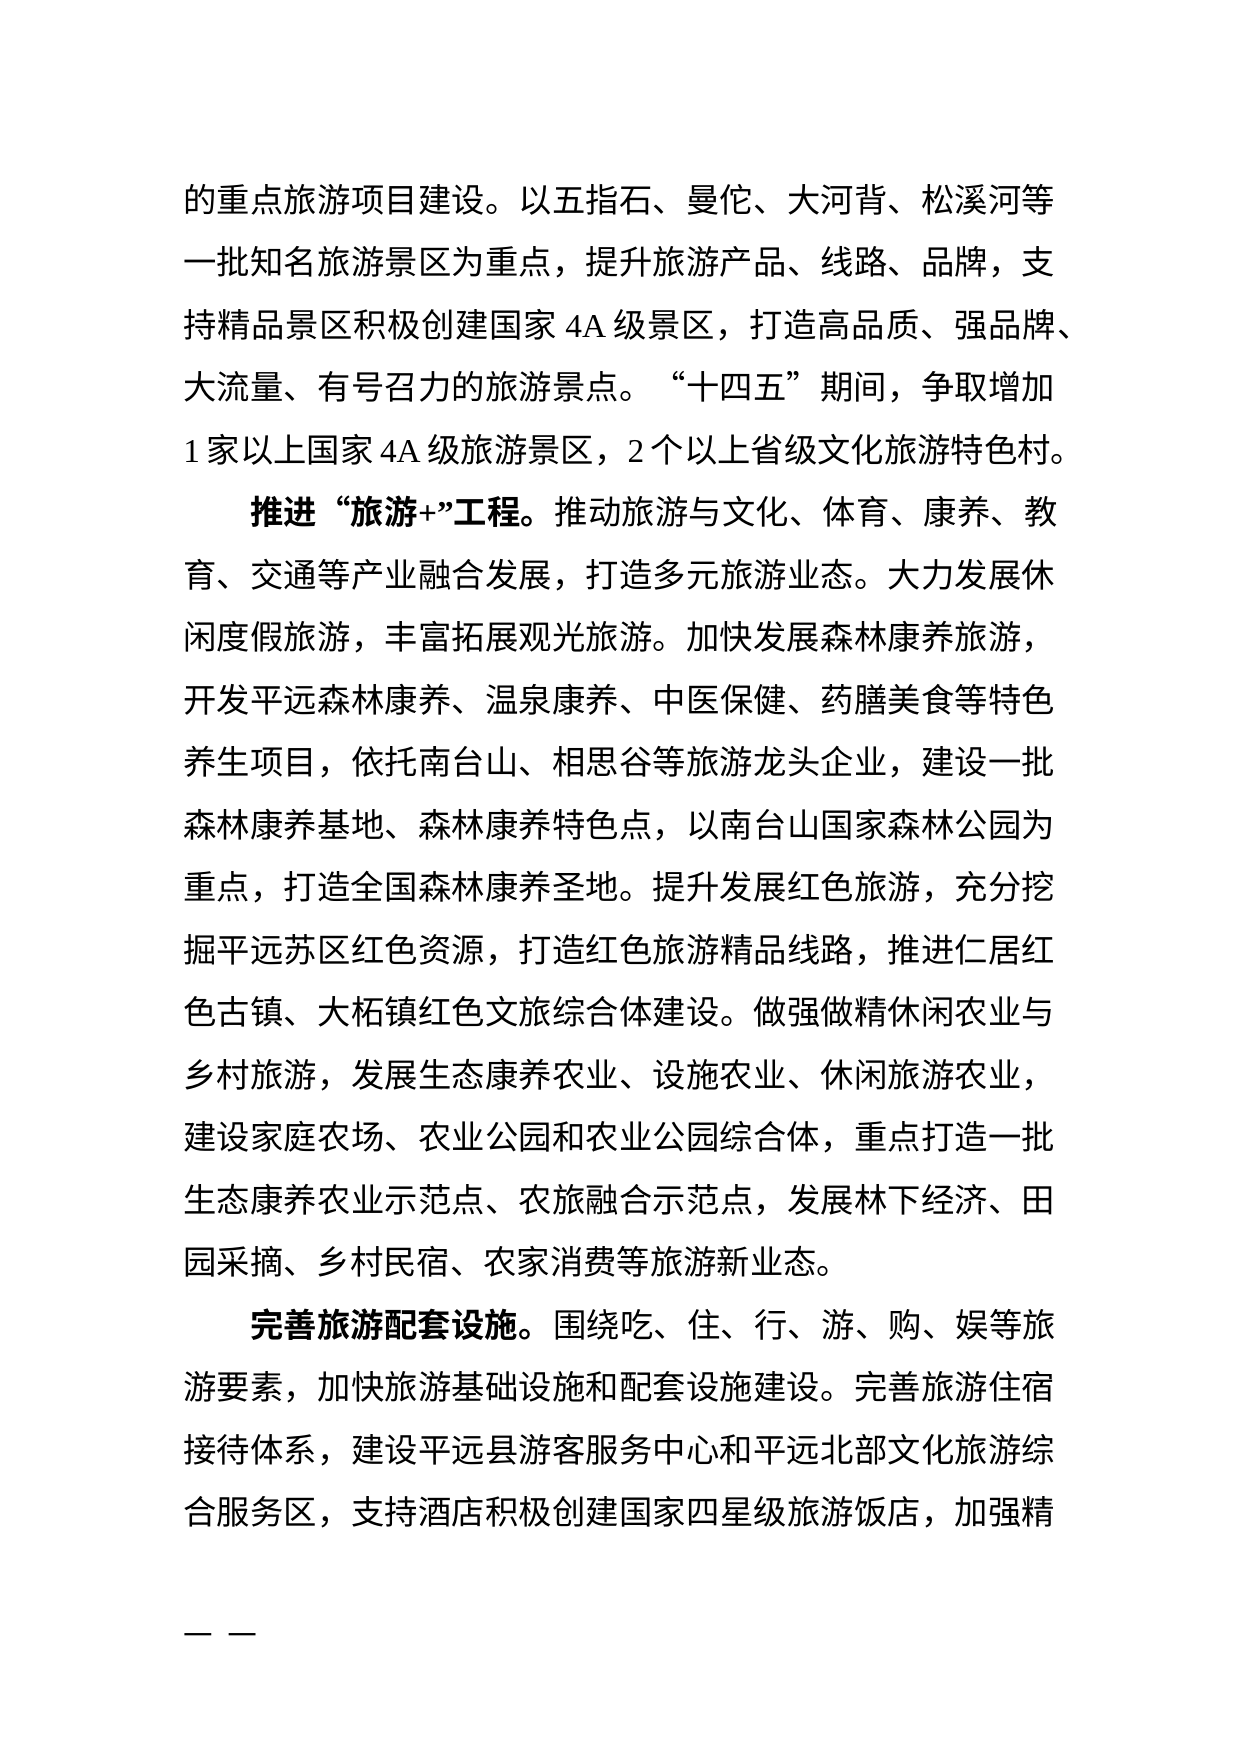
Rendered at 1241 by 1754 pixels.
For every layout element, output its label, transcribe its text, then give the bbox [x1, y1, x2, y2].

text 推进“旅游+”工程。推动旅游与文化、体育、康养、教育、交通等产业融合发展，打造多元旅游业态。大力发展休闲度假旅游，丰富拓展观光旅游。加快发展森林康养旅游，开发平远森林康养、温泉康养、中医保健、药膳美食等特色养生项目，依托南台山、相思谷等旅游龙头企业，建设一批森林康养基地、森林康养特色点，以南台山国家森林公园为重点，打造全国森林康养圣地。提升发展红色旅游，充分挖掘平远苏区红色资源，打造红色旅游精品线路，推进仁居红色古镇、大柘镇红色文旅综合体建设。做强做精休闲农业与乡村旅游，发展生态康养农业、设施农业、休闲旅游农业，建设家庭农场、农业公园和农业公园综合体，重点打造一批生态康养农业示范点、农旅融合示范点，发展林下经济、田园采摘、乡村民宿、农家消费等旅游新业态。 [183, 474, 1057, 1287]
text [183, 162, 1057, 474]
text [183, 1287, 1057, 1537]
